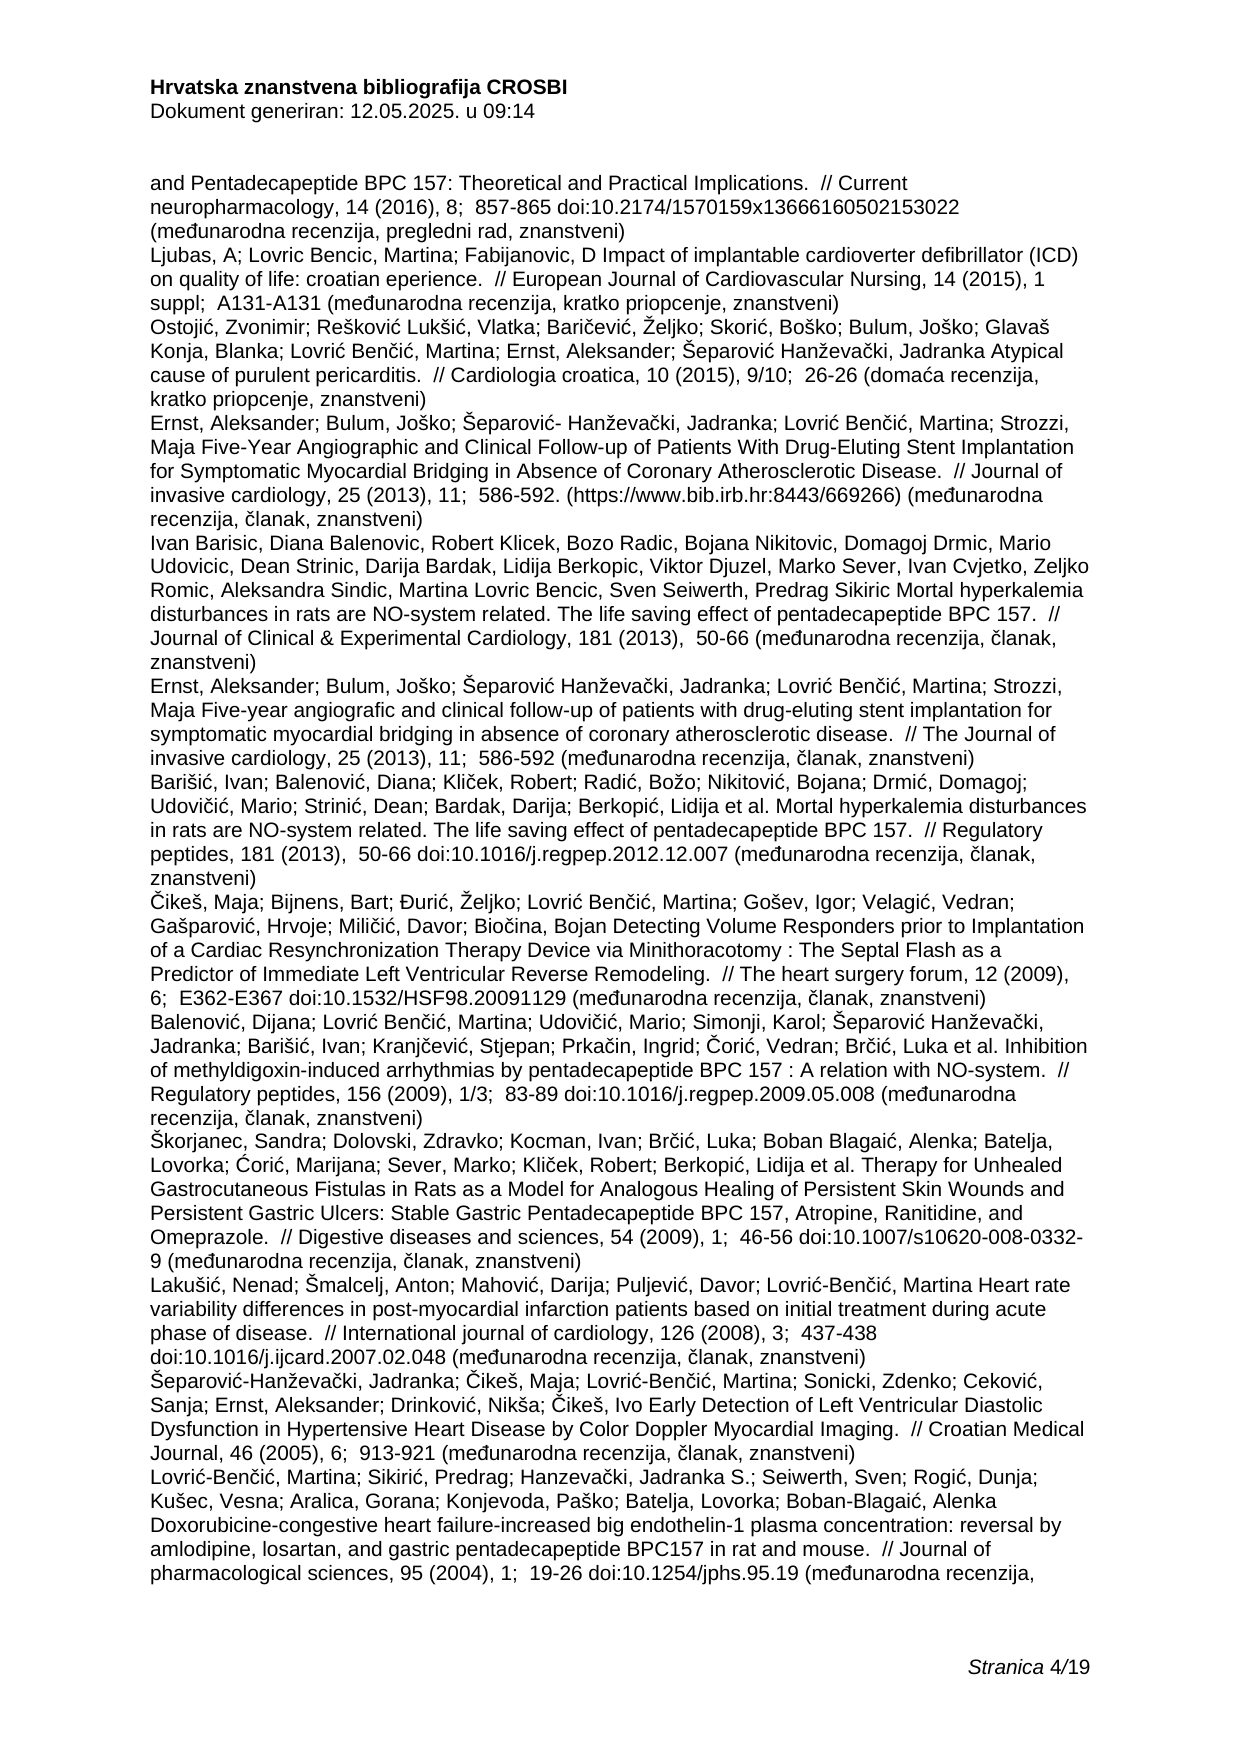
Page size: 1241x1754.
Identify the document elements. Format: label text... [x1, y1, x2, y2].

text Balenović, Dijana; Lovrić Benčić, Martina; Udovičić, Mario; Simonji, Karol; Šeparović Hanževački, Jadranka; Barišić, Ivan; Kranjčević, Stjepan; Prkačin, Ingrid; Čorić, Vedran; Brčić, Luka et al. [150, 1009, 1090, 1129]
text Ostojić, Zvonimir; Rešković Lukšić, Vlatka; Baričević, Željko; Skorić, Boško; Bulum, Joško; Glavaš Konja, Blanka; Lovrić Benčić, Martina; Ernst, Aleksander; Šeparović Hanževački, Jadranka [150, 315, 1090, 411]
text Ernst, Aleksander; Bulum, Joško; Šeparović- Hanževački, Jadranka; Lovrić Benčić, Martina; Strozzi, Maja [150, 411, 1090, 530]
text Lakušić, Nenad; Šmalcelj, Anton; Mahović, Darija; Puljević, Davor; Lovrić-Benčić, Martina [150, 1273, 1090, 1369]
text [150, 171, 1090, 243]
text Ernst, Aleksander; Bulum, Joško; Šeparović Hanževački, Jadranka; Lovrić Benčić, Martina; Strozzi, Maja [150, 674, 1090, 770]
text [150, 1465, 1090, 1584]
text Ljubas, A; Lovric Bencic, Martina; Fabijanovic, D [150, 243, 1090, 315]
text Čikeš, Maja; Bijnens, Bart; Đurić, Željko; Lovrić Benčić, Martina; Gošev, Igor; Velagić, Vedran; Gašparović, Hrvoje; Miličić, Davor; Biočina, Bojan [150, 890, 1090, 1009]
text Škorjanec, Sandra; Dolovski, Zdravko; Kocman, Ivan; Brčić, Luka; Boban Blagaić, Alenka; Batelja, Lovorka; Ćorić, Marijana; Sever, Marko; Kliček, Robert; Berkopić, Lidija et al. [150, 1129, 1090, 1273]
text Barišić, Ivan; Balenović, Diana; Kliček, Robert; Radić, Božo; Nikitović, Bojana; Drmić, Domagoj; Udovičić, Mario; Strinić, Dean; Bardak, Darija; Berkopić, Lidija et al. [150, 770, 1090, 890]
text Šeparović-Hanževački, Jadranka; Čikeš, Maja; Lovrić-Benčić, Martina; Sonicki, Zdenko; Ceković, Sanja; Ernst, Aleksander; Drinković, Nikša; Čikeš, Ivo [150, 1369, 1090, 1465]
text Ivan Barisic, Diana Balenovic, Robert Klicek, Bozo Radic, Bojana Nikitovic, Domagoj Drmic, Mario Udovicic, Dean Strinic, Darija Bardak, Lidija Berkopic, Viktor Djuzel, Marko Sever, Ivan Cvjetko, Zeljko Romic, Aleksandra Sindic, Martina Lovric Bencic, Sven Seiwerth, Predrag Sikiric [150, 530, 1090, 674]
